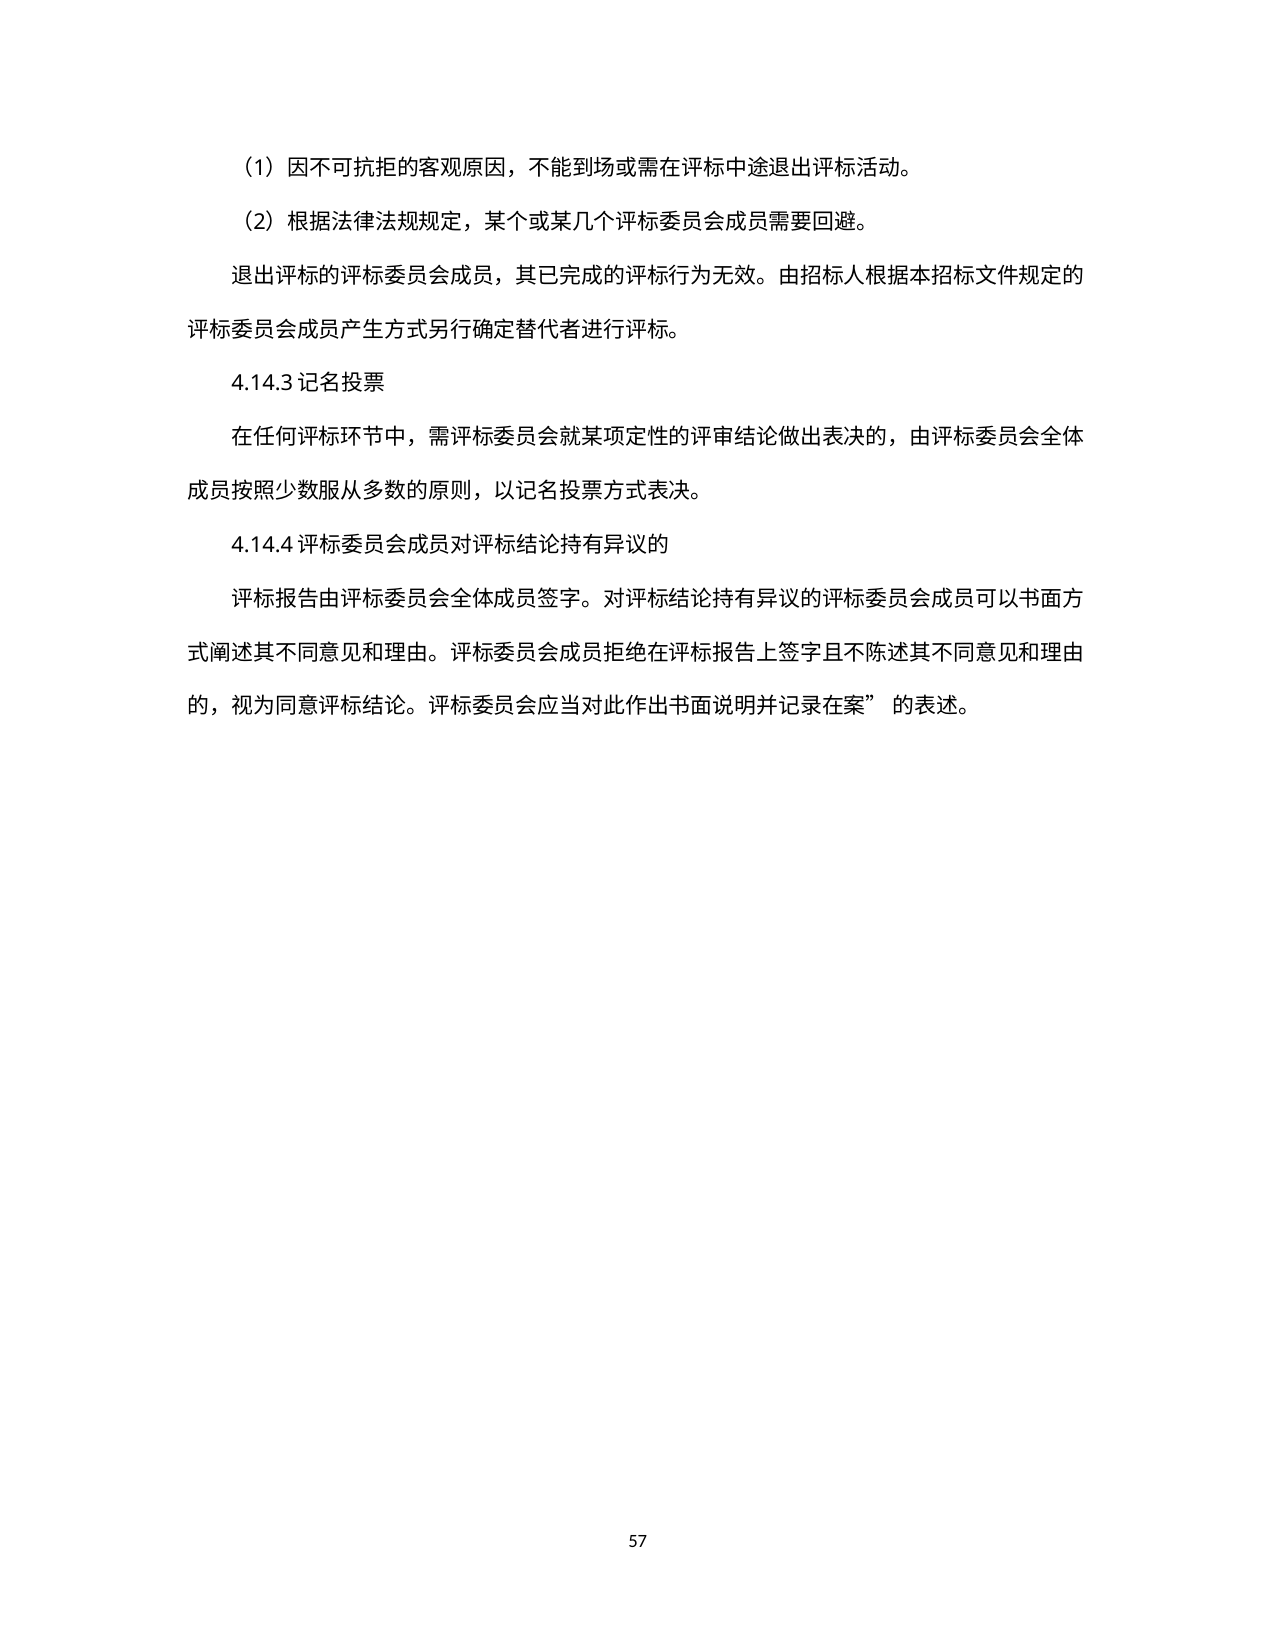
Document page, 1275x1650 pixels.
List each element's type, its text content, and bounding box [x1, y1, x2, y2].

text 退出评标的评标委员会成员，其已完成的评标行为无效。由招标人根据本招标文件规定的评标委员会成员产生方式另行确定替代者进行评标。 [187, 258, 1087, 343]
text 评标报告由评标委员会全体成员签字。对评标结论持有异议的评标委员会成员可以书面方式阐述其不同意见和理由。评标委员会成员拒绝在评标报告上签字且不陈述其不同意见和理由的，视为同意评标结论。评标委员会应当对此作出书面说明并记录在案” 的表述。 [187, 581, 1087, 720]
text 在任何评标环节中，需评标委员会就某项定性的评审结论做出表决的，由评标委员会全体成员按照少数服从多数的原则，以记名投票方式表决。 [187, 419, 1087, 505]
text （1）因不可抗拒的客观原因，不能到场或需在评标中途退出评标活动。 [187, 150, 1087, 182]
text 4.14.3记名投票 [187, 365, 1087, 397]
text 4.14.4评标委员会成员对评标结论持有异议的 [187, 527, 1087, 559]
text （2）根据法律法规规定，某个或某几个评标委员会成员需要回避。 [187, 204, 1087, 236]
